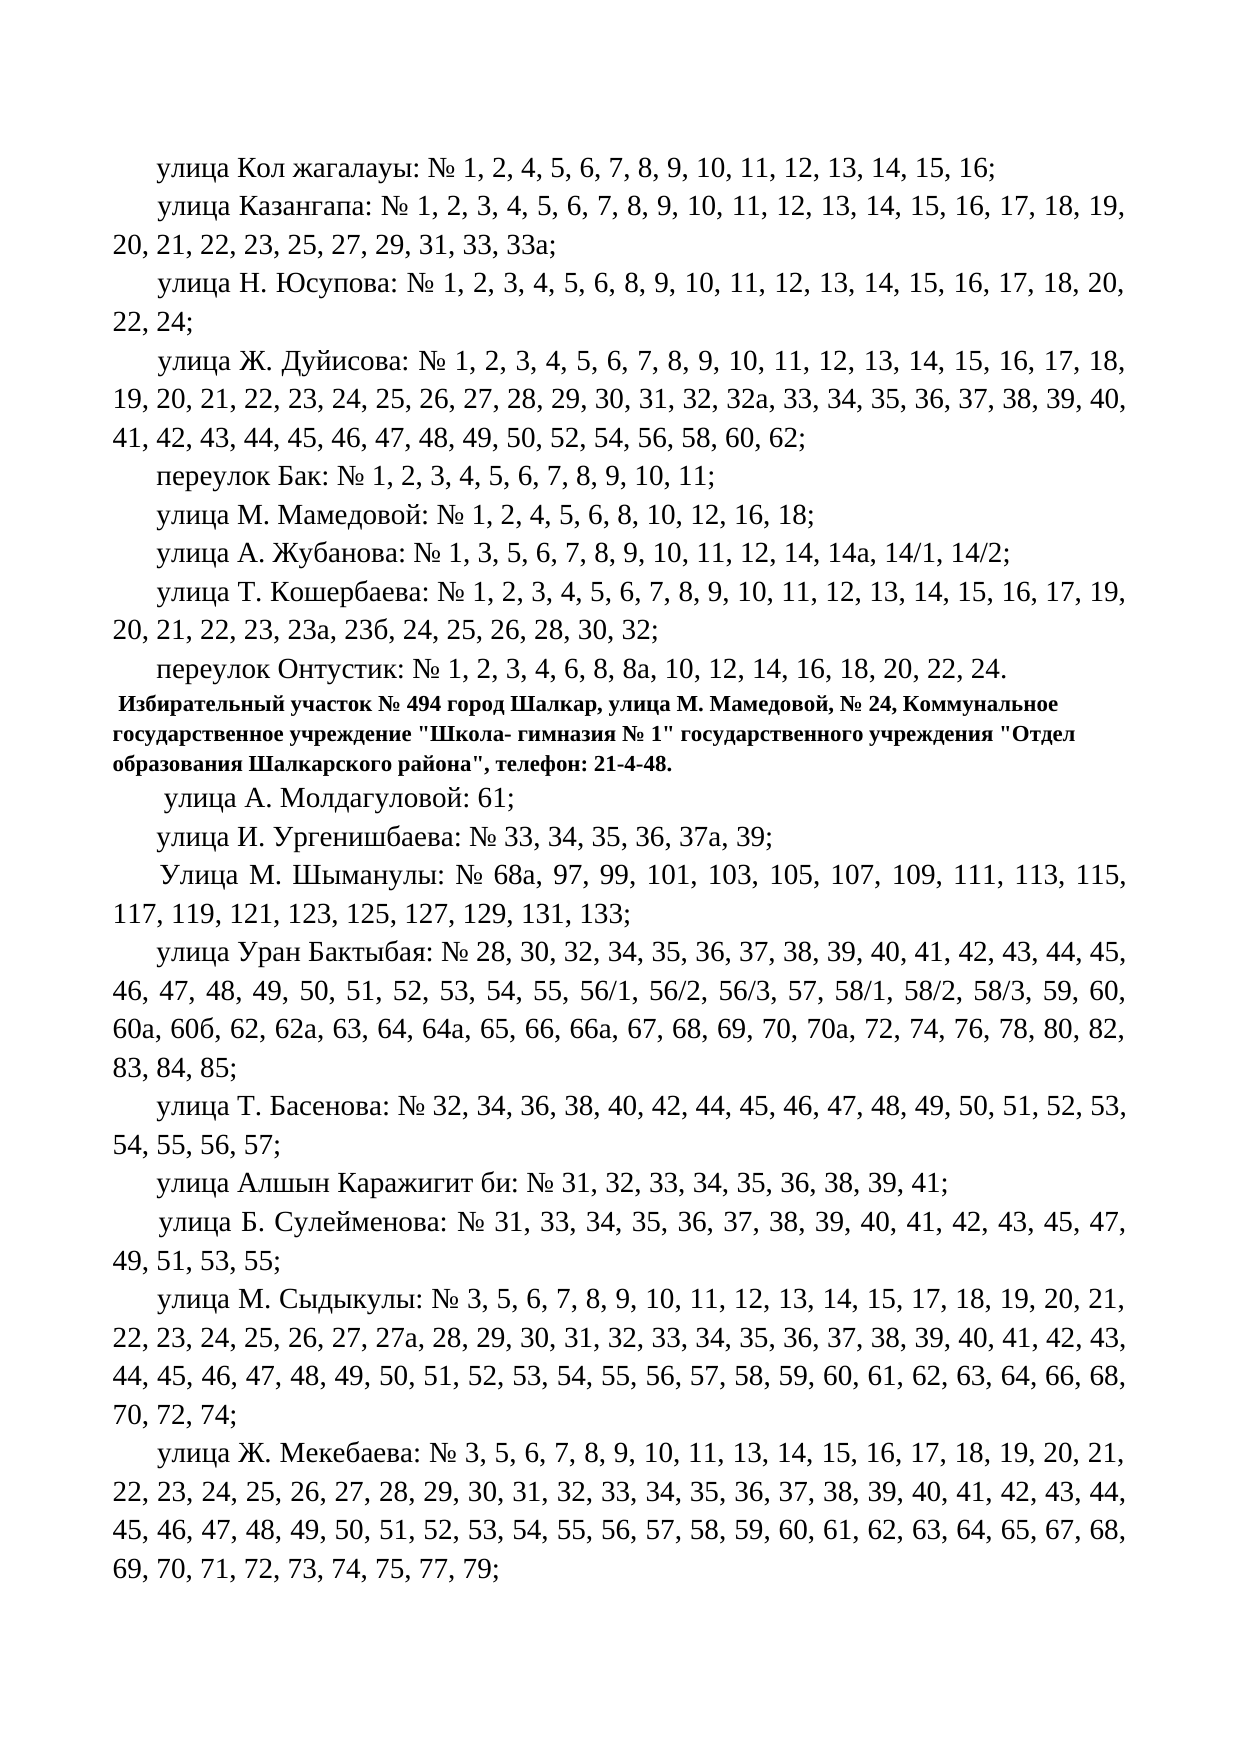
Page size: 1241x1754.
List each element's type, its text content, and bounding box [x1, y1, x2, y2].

text переулок Бак: № 1, 2, 3, 4, 5, 6, 7, 8, 9, 10, 11; [112, 458, 1128, 492]
text улица Н. Юсупова: № 1, 2, 3, 4, 5, 6, 8, 9, 10, 11, 12, 13, 14, 15, 16, 17, 18, 20, 22, 24; [112, 266, 1128, 338]
text улица И. Ургенишбаева: № 33, 34, 35, 36, 37а, 39; [112, 819, 1128, 852]
text улица Кол жагалауы: № 1, 2, 4, 5, 6, 7, 8, 9, 10, 11, 12, 13, 14, 15, 16; [112, 150, 1128, 183]
text улица М. Мамедовой: № 1, 2, 4, 5, 6, 8, 10, 12, 16, 18; [112, 497, 1128, 530]
text улица Ж. Дуйисова: № 1, 2, 3, 4, 5, 6, 7, 8, 9, 10, 11, 12, 13, 14, 15, 16, 17, 18, 19, 20, 21, 22, 23, 24, 25, 26, 27, 28, 29, 30, 31, 32, 32а, 33, 34, 35, 36, 37, 38, 39, 40, 41, 42, 43, 44, 45, 46, 47, 48, 49, 50, 52, 54, 56, 58, 60, 62; [112, 343, 1128, 453]
text улица Т. Кошербаева: № 1, 2, 3, 4, 5, 6, 7, 8, 9, 10, 11, 12, 13, 14, 15, 16, 17, 19, 20, 21, 22, 23, 23а, 23б, 24, 25, 26, 28, 30, 32; [112, 574, 1128, 646]
text улица Алшын Каражигит би: № 31, 32, 33, 34, 35, 36, 38, 39, 41; [112, 1166, 1128, 1199]
text улица Уран Бактыбая: № 28, 30, 32, 34, 35, 36, 37, 38, 39, 40, 41, 42, 43, 44, 45, 46, 47, 48, 49, 50, 51, 52, 53, 54, 55, 56/1, 56/2, 56/3, 57, 58/1, 58/2, 58/3, 59, 60, 60а, 60б, 62, 62а, 63, 64, 64а, 65, 66, 66а, 67, 68, 69, 70, 70а, 72, 74, 76, 78, 80, 82, 83, 84, 85; [112, 934, 1128, 1083]
text переулок Онтустик: № 1, 2, 3, 4, 6, 8, 8а, 10, 12, 14, 16, 18, 20, 22, 24. [112, 651, 1128, 684]
text улица Ж. Мекебаева: № 3, 5, 6, 7, 8, 9, 10, 11, 13, 14, 15, 16, 17, 18, 19, 20, 21, 22, 23, 24, 25, 26, 27, 28, 29, 30, 31, 32, 33, 34, 35, 36, 37, 38, 39, 40, 41, 42, 43, 44, 45, 46, 47, 48, 49, 50, 51, 52, 53, 54, 55, 56, 57, 58, 59, 60, 61, 62, 63, 64, 65, 67, 68, 69, 70, 71, 72, 73, 74, 75, 77, 79; [112, 1435, 1128, 1584]
text улица А. Молдагуловой: 61; [112, 780, 1128, 814]
text Избирательный участок № 494 город Шалкар, улица М. Мамедовой, № 24, Коммунальное государственное учреждение "Школа- гимназия № 1" государственного учреждения "Отдел образования Шалкарского района", телефон: 21-4-48. [112, 689, 1128, 776]
text улица Казангапа: № 1, 2, 3, 4, 5, 6, 7, 8, 9, 10, 11, 12, 13, 14, 15, 16, 17, 18, 19, 20, 21, 22, 23, 25, 27, 29, 31, 33, 33а; [112, 188, 1128, 261]
text улица А. Жубанова: № 1, 3, 5, 6, 7, 8, 9, 10, 11, 12, 14, 14а, 14/1, 14/2; [112, 535, 1128, 569]
text Улица М. Шыманулы: № 68а, 97, 99, 101, 103, 105, 107, 109, 111, 113, 115, 117, 119, 121, 123, 125, 127, 129, 131, 133; [112, 857, 1128, 929]
text улица М. Сыдыкулы: № 3, 5, 6, 7, 8, 9, 10, 11, 12, 13, 14, 15, 17, 18, 19, 20, 21, 22, 23, 24, 25, 26, 27, 27а, 28, 29, 30, 31, 32, 33, 34, 35, 36, 37, 38, 39, 40, 41, 42, 43, 44, 45, 46, 47, 48, 49, 50, 51, 52, 53, 54, 55, 56, 57, 58, 59, 60, 61, 62, 63, 64, 66, 68, 70, 72, 74; [112, 1281, 1128, 1430]
text улица Т. Басенова: № 32, 34, 36, 38, 40, 42, 44, 45, 46, 47, 48, 49, 50, 51, 52, 53, 54, 55, 56, 57; [112, 1088, 1128, 1161]
text улица Б. Сулейменова: № 31, 33, 34, 35, 36, 37, 38, 39, 40, 41, 42, 43, 45, 47, 49, 51, 53, 55; [112, 1204, 1128, 1276]
